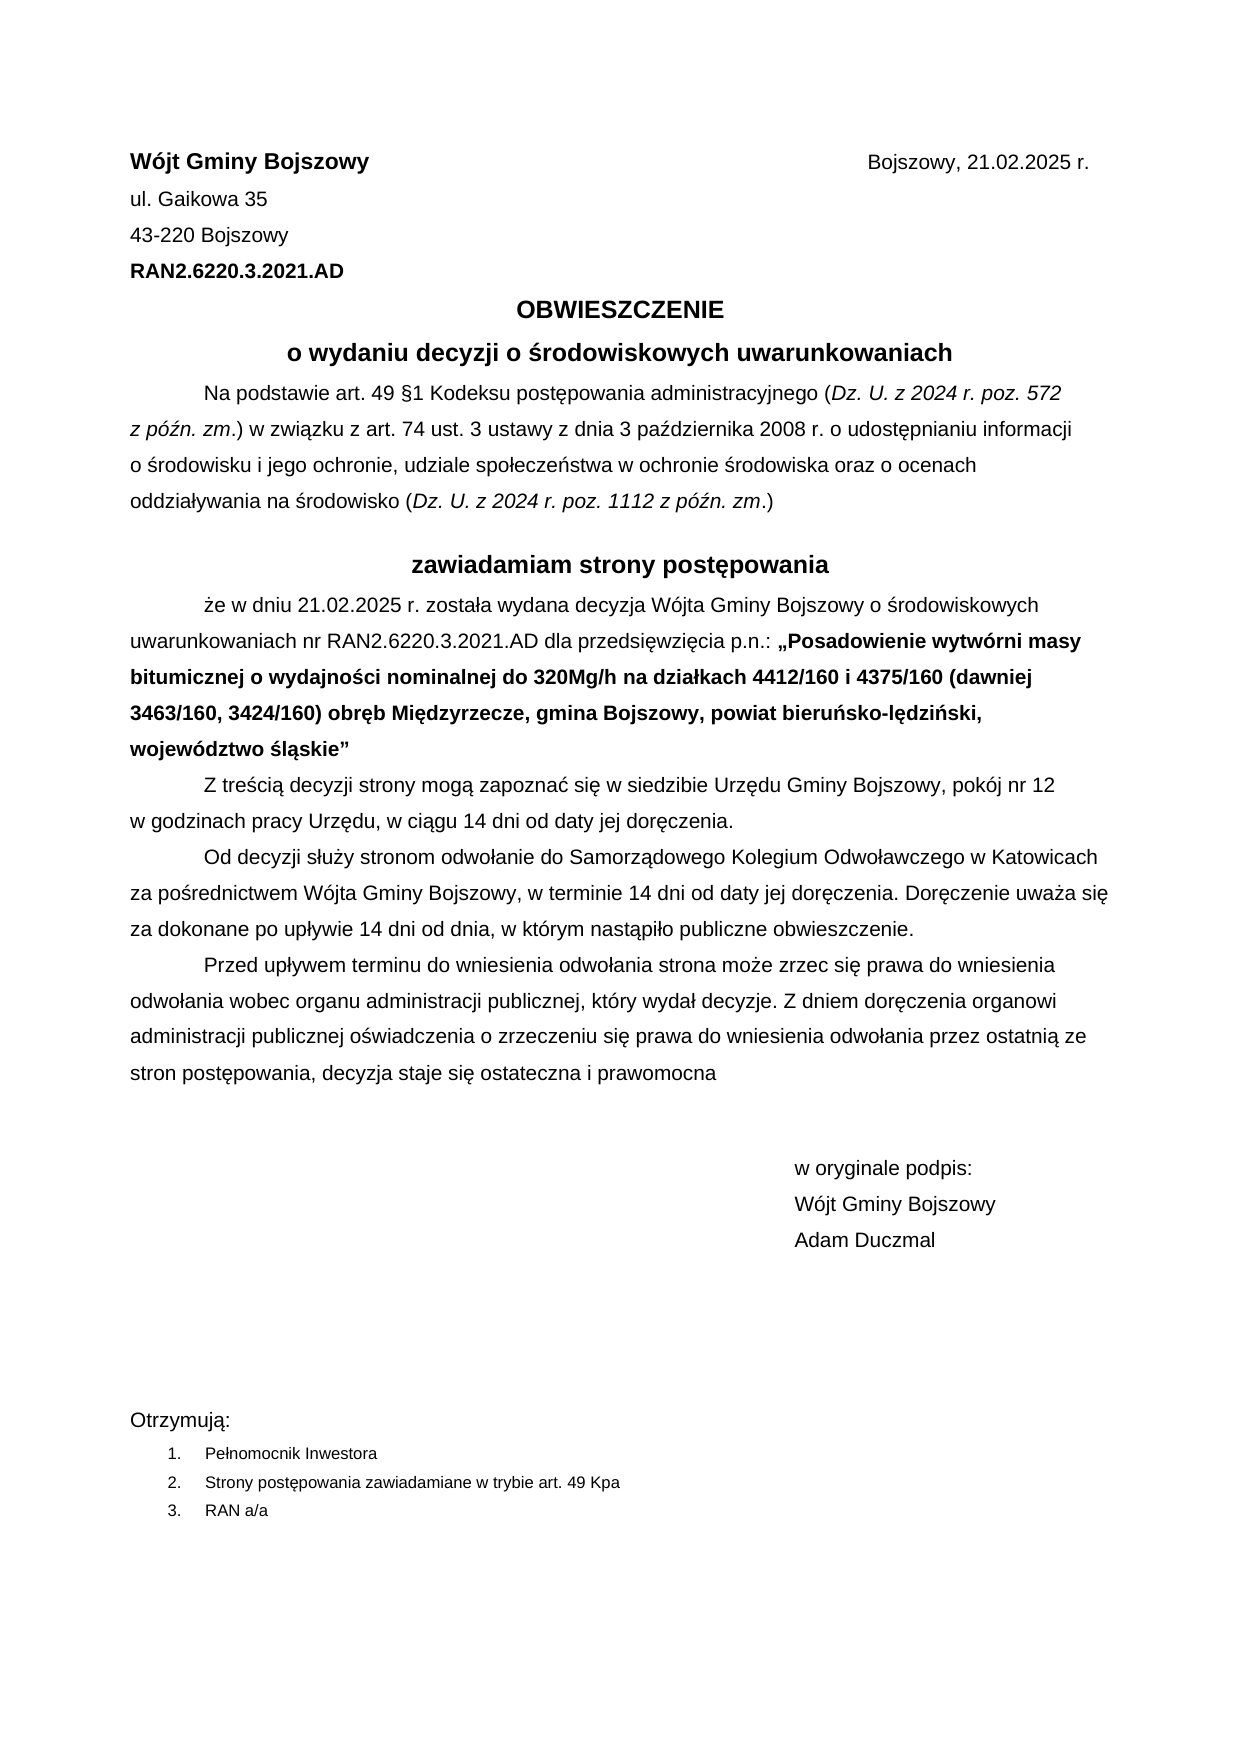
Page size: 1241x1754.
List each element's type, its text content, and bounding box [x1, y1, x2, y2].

text ul. Gaikowa 35 [130, 187, 1110, 211]
text Na podstawie art. 49 §1 Kodeksu postępowania administracyjnego (Dz. U. z 2024 r. poz. 572 z późn. zm.) w związku z art. 74 ust. 3 ustawy z dnia 3 października 2008 r. o udostępnianiu informacji o środowisku i jego ochronie, udziale społeczeństwa w ochronie środowiska oraz o ocenach oddziaływania na środowisko (Dz. U. z 2024 r. poz. 1112 z późn. zm.) [130, 381, 1110, 513]
text Wójt Gminy Bojszowy Bojszowy, 21.02.2025 r. [130, 148, 1110, 174]
text Wójt Gminy Bojszowy [794, 1192, 1110, 1216]
text zawiadamiam strony postępowania [130, 550, 1110, 579]
text Z treścią decyzji strony mogą zapoznać się w siedzibie Urzędu Gminy Bojszowy, pokój nr 12 w godzinach pracy Urzędu, w ciągu 14 dni od daty jej doręczenia. [130, 773, 1110, 833]
text w oryginale podpis: [794, 1156, 1110, 1180]
text Otrzymują: [130, 1408, 1110, 1432]
title OBWIESZCZENIE [130, 295, 1110, 324]
title RAN2.6220.3.2021.AD [130, 259, 1110, 283]
text Przed upływem terminu do wniesienia odwołania strona może zrzec się prawa do wniesienia odwołania wobec organu administracji publicznej, który wydał decyzje. Z dniem doręczenia organowi administracji publicznej oświadczenia o zrzeczeniu się prawa do wniesienia odwołania przez ostatnią ze stron postępowania, decyzja staje się ostateczna i prawomocna [130, 952, 1110, 1084]
title o wydaniu decyzji o środowiskowych uwarunkowaniach [130, 338, 1110, 367]
text 43-220 Bojszowy [130, 223, 1110, 247]
text że w dniu 21.02.2025 r. została wydana decyzja Wójta Gminy Bojszowy o środowiskowych uwarunkowaniach nr RAN2.6220.3.2021.AD dla przedsięwzięcia p.n.: „Posadowienie wytwórni masy bitumicznej o wydajności nominalnej do 320Mg/h na działkach 4412/160 i 4375/160 (dawniej 3463/160, 3424/160) obręb Międzyrzecze, gmina Bojszowy, powiat bieruńsko-lędziński, województwo śląskie” [130, 593, 1110, 761]
list RAN a/a [167, 1501, 1110, 1520]
text Adam Duczmal [794, 1228, 1110, 1252]
text Od decyzji służy stronom odwołanie do Samorządowego Kolegium Odwoławczego w Katowicach za pośrednictwem Wójta Gminy Bojszowy, w terminie 14 dni od daty jej doręczenia. Doręczenie uważa się za dokonane po upływie 14 dni od dnia, w którym nastąpiło publiczne obwieszczenie. [130, 845, 1110, 941]
list Strony postępowania zawiadamiane w trybie art. 49 Kpa [167, 1472, 1110, 1492]
list Pełnomocnik Inwestora [167, 1444, 1110, 1463]
